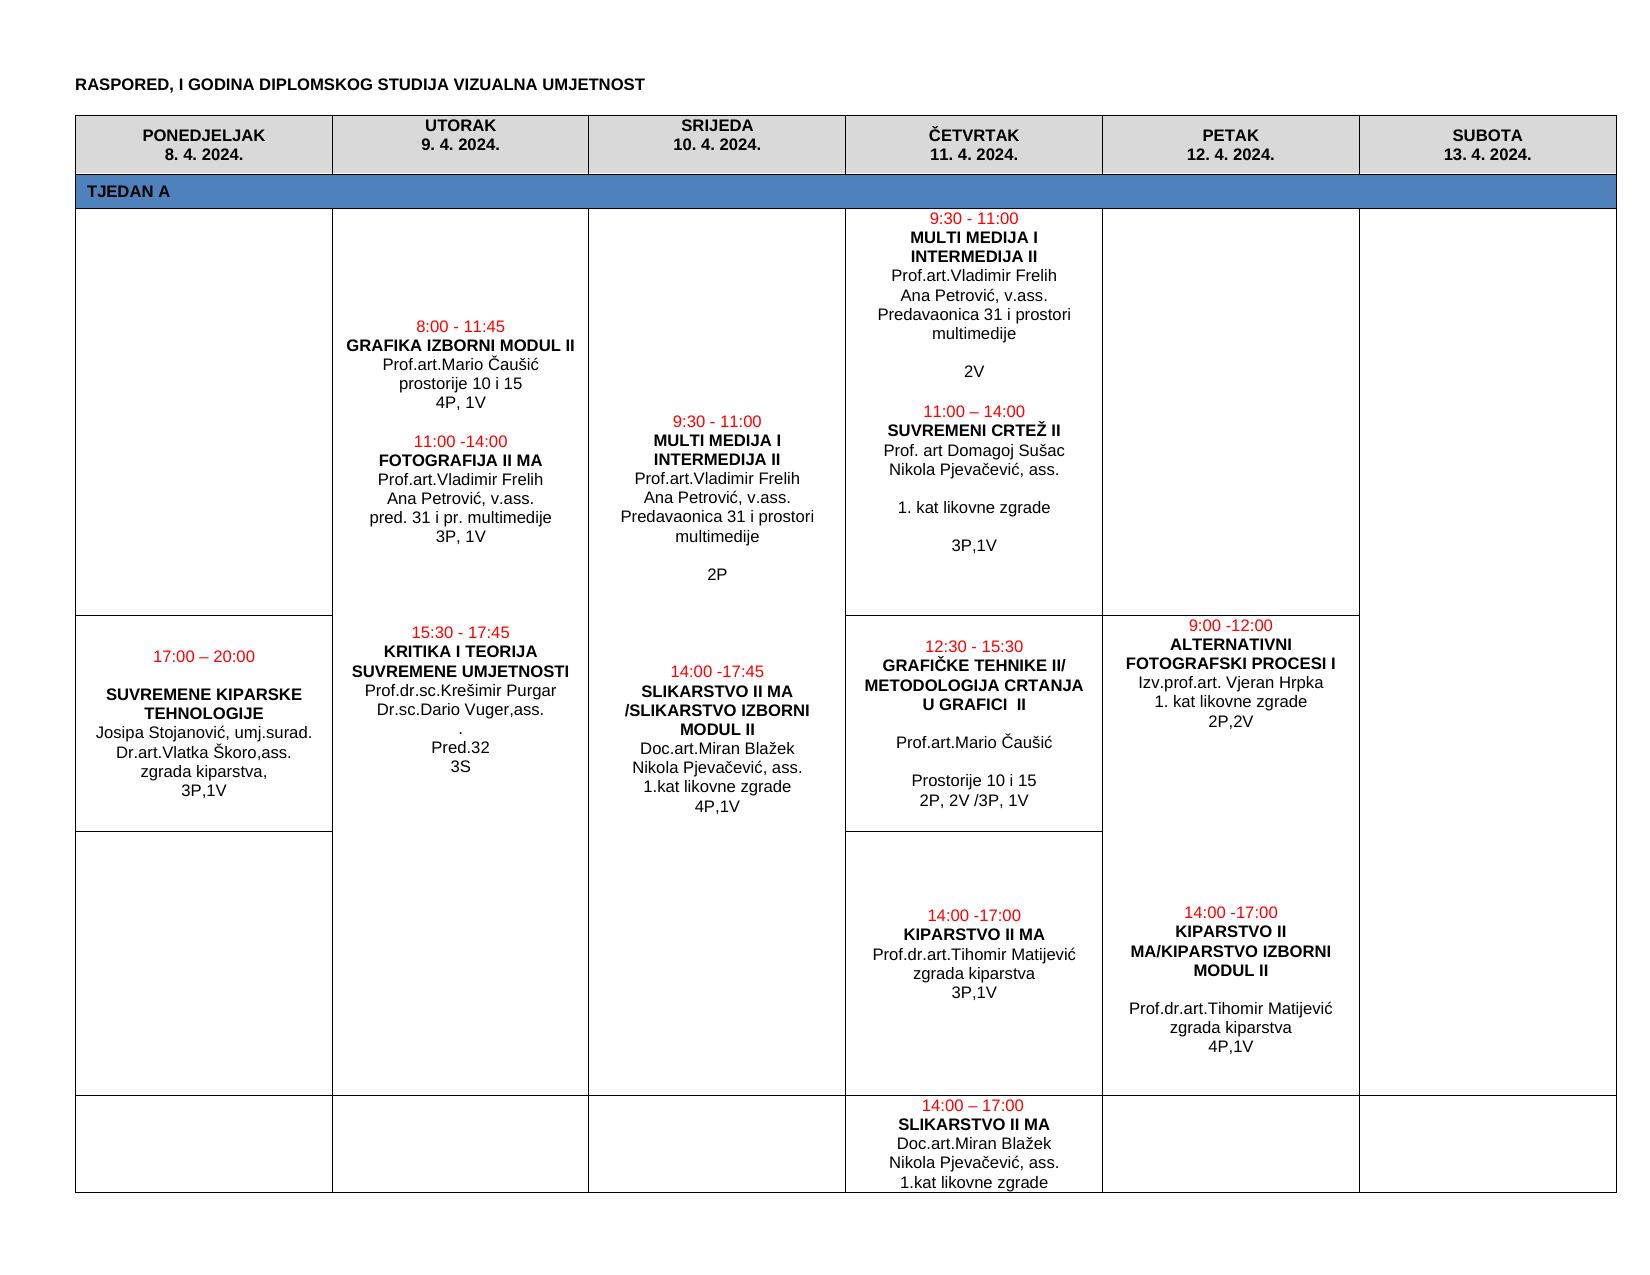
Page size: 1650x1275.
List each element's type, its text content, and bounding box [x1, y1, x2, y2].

table_header UTORAK 9. 4. 2024. [333, 116, 588, 173]
table_cell 12:30 - 15:30 GRAFIČKE TEHNIKE II/ METODOLOGIJA CRTANJA U GRAFICI II Prof.art.Mario Čaušić Prostorije 10 i 15 2P, 2V /3P, 1V [846, 616, 1102, 831]
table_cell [846, 1096, 1102, 1192]
table_header ČETVRTAK 11. 4. 2024. [846, 116, 1102, 173]
table_header SUBOTA 13. 4. 2024. [1360, 116, 1616, 173]
table_cell [76, 832, 332, 1095]
text RASPORED, I GODINA DIPLOMSKOG STUDIJA VIZUALNA UMJETNOST [75, 75, 1575, 94]
table_header PONEDJELJAK 8. 4. 2024. [76, 116, 332, 173]
table_cell [76, 1096, 332, 1192]
table_header PETAK 12. 4. 2024. [1103, 116, 1359, 173]
table_cell [1360, 209, 1616, 1095]
table_cell 8:00 - 11:45 GRAFIKA IZBORNI MODUL II Prof.art.Mario Čaušić prostorije 10 i 15 4P, 1V 11:00 -14:00 FOTOGRAFIJA II MA Prof.art.Vladimir Frelih Ana Petrović, v.ass. pred. 31 i pr. multimedije 3P, 1V 15:30 - 17:45 KRITIKA I TEORIJA SUVREMENE UMJETNOSTI Prof.dr.sc.Krešimir Purgar Dr.sc.Dario Vuger,ass. . Pred.32 3S [333, 209, 588, 1095]
table_cell 9:30 - 11:00 MULTI MEDIJA I INTERMEDIJA II Prof.art.Vladimir Frelih Ana Petrović, v.ass. Predavaonica 31 i prostori multimedije 2P 14:00 -17:45 SLIKARSTVO II MA /SLIKARSTVO IZBORNI MODUL II Doc.art.Miran Blažek Nikola Pjevačević, ass. 1.kat likovne zgrade 4P,1V [589, 209, 845, 1095]
table_cell 14:00 -17:00 KIPARSTVO II MA Prof.dr.art.Tihomir Matijević zgrada kiparstva 3P,1V [846, 832, 1102, 1095]
table_cell [1360, 1096, 1616, 1192]
table_cell 9:30 - 11:00 MULTI MEDIJA I INTERMEDIJA II Prof.art.Vladimir Frelih Ana Petrović, v.ass. Predavaonica 31 i prostori multimedije 2V 11:00 – 14:00 SUVREMENI CRTEŽ II Prof. art Domagoj Sušac Nikola Pjevačević, ass. 1. kat likovne zgrade 3P,1V [846, 209, 1102, 614]
table_header SRIJEDA 10. 4. 2024. [589, 116, 845, 173]
table_cell [589, 1096, 845, 1192]
table_cell [76, 209, 332, 614]
table_cell [1103, 209, 1359, 614]
table_cell 17:00 – 20:00 SUVREMENE KIPARSKE TEHNOLOGIJE Josipa Stojanović, umj.surad. Dr.art.Vlatka Škoro,ass. zgrada kiparstva, 3P,1V [76, 616, 332, 831]
table_cell TJEDAN A [76, 175, 1616, 208]
table_cell [333, 1096, 588, 1192]
table_cell 9:00 -12:00 ALTERNATIVNI FOTOGRAFSKI PROCESI I Izv.prof.art. Vjeran Hrpka 1. kat likovne zgrade 2P,2V 14:00 -17:00 KIPARSTVO II MA/KIPARSTVO IZBORNI MODUL II Prof.dr.art.Tihomir Matijević zgrada kiparstva 4P,1V [1103, 616, 1359, 1095]
table_cell [1103, 1096, 1359, 1192]
